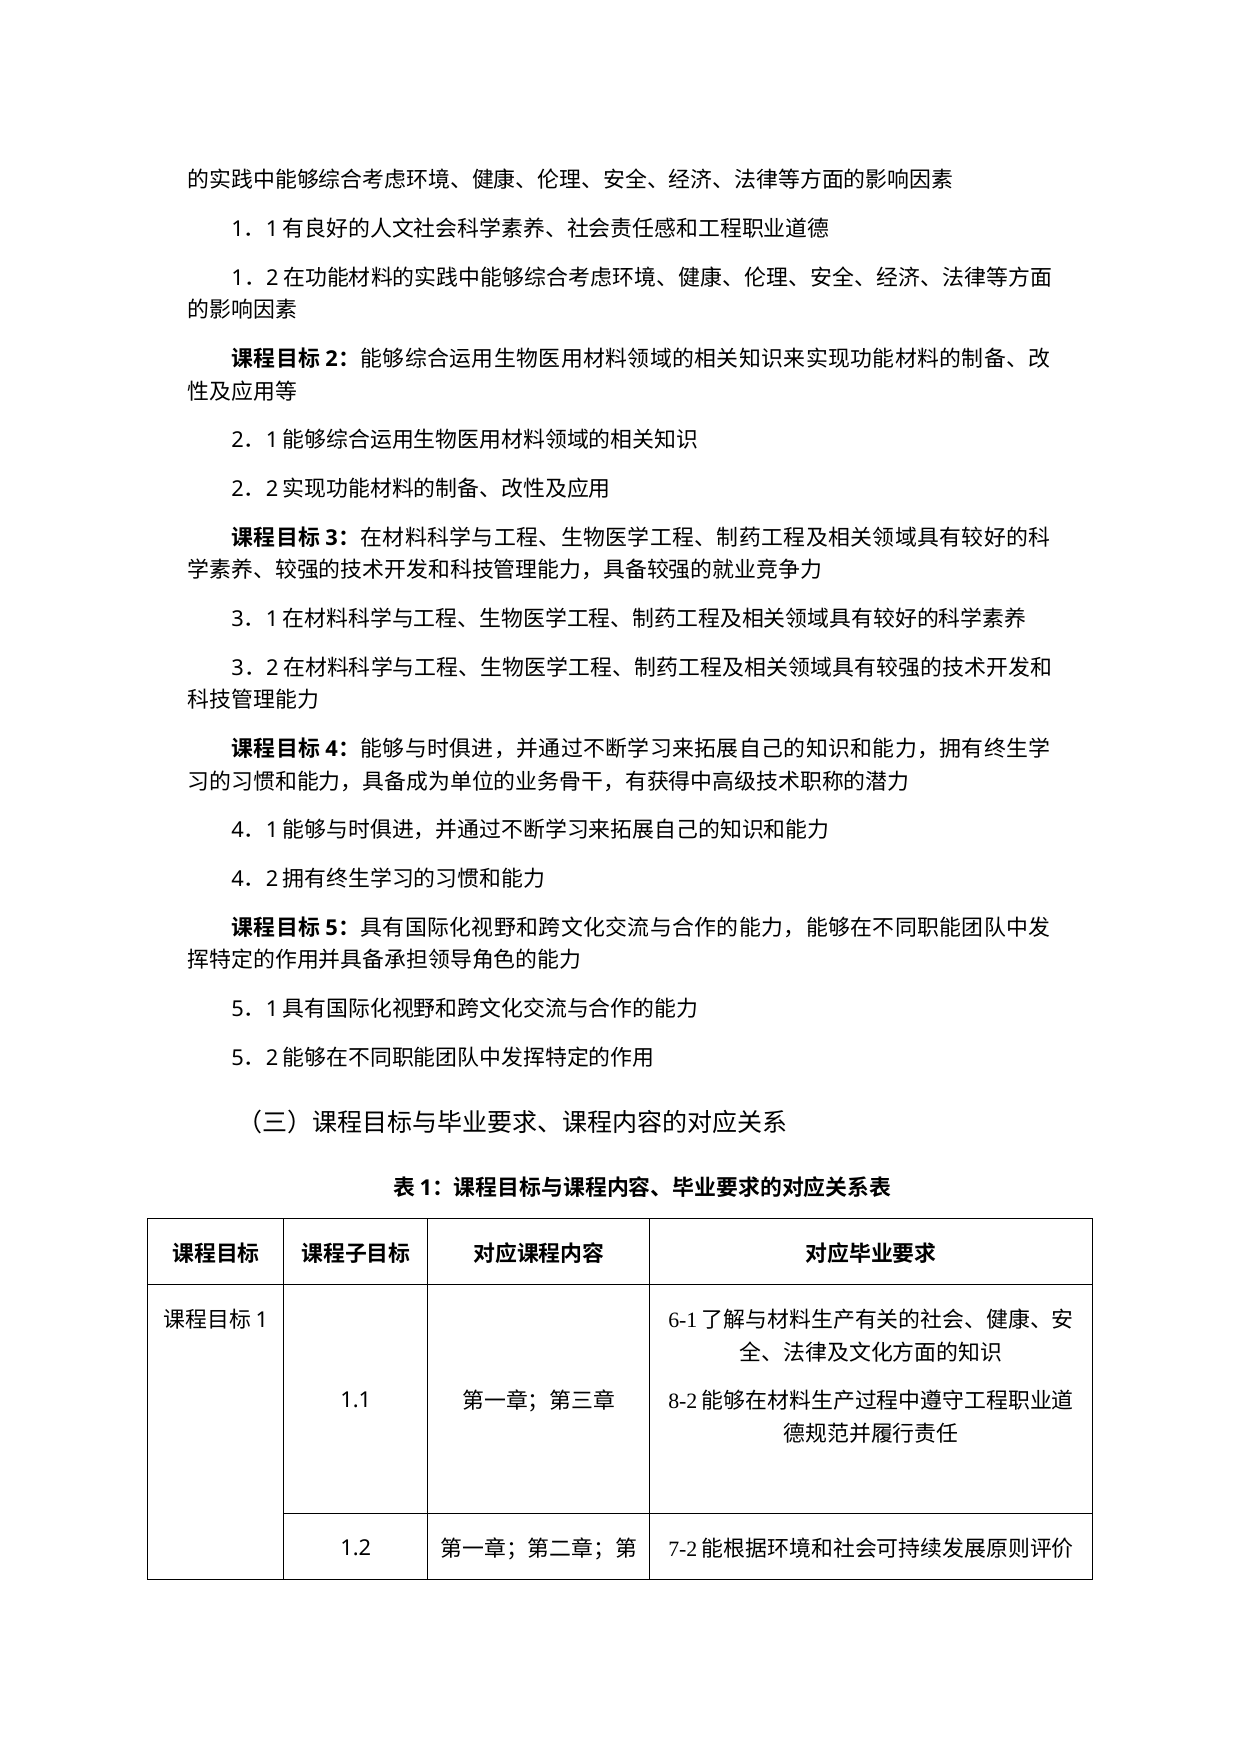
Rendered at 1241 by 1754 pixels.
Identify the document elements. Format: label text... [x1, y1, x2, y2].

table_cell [650, 1514, 1092, 1579]
text 2．2实现功能材料的制备、改性及应用 [187, 471, 1053, 503]
table_cell 1.2 [284, 1514, 427, 1579]
text （三）课程目标与毕业要求、课程内容的对应关系 [187, 1088, 1053, 1153]
table_cell 第一章；第三章 [428, 1285, 649, 1513]
text 4．2拥有终生学习的习惯和能力 [187, 861, 1053, 893]
text 5．2能够在不同职能团队中发挥特定的作用 [187, 1039, 1053, 1072]
table_cell 课程目标1 [148, 1285, 283, 1579]
text 1．2在功能材料的实践中能够综合考虑环境、健康、伦理、安全、经济、法律等方面的影响因素 [187, 259, 1053, 324]
text 课程目标5：具有国际化视野和跨文化交流与合作的能力，能够在不同职能团队中发挥特定的作用并具备承担领导角色的能力 [187, 909, 1053, 974]
table_header 对应课程内容 [428, 1219, 649, 1284]
text 表1：课程目标与课程内容、毕业要求的对应关系表 [187, 1169, 1053, 1202]
table_cell 1.1 [284, 1285, 427, 1513]
table_header 课程子目标 [284, 1219, 427, 1284]
table_cell 6-1了解与材料生产有关的社会、健康、安全、法律及文化方面的知识 8-2能够在材料生产过程中遵守工程职业道德规范并履行责任 [650, 1285, 1092, 1513]
text 课程目标4：能够与时俱进，并通过不断学习来拓展自己的知识和能力，拥有终生学习的习惯和能力，具备成为单位的业务骨干，有获得中高级技术职称的潜力 [187, 731, 1053, 796]
table_cell 第一章；第二章；第三章 [428, 1514, 649, 1579]
text 5．1具有国际化视野和跨文化交流与合作的能力 [187, 991, 1053, 1023]
text 1．1有良好的人文社会科学素养、社会责任感和工程职业道德 [187, 211, 1053, 243]
table_header 课程目标 [148, 1219, 283, 1284]
text 2．1能够综合运用生物医用材料领域的相关知识 [187, 422, 1053, 454]
text 课程目标3：在材料科学与工程、生物医学工程、制药工程及相关领域具有较好的科学素养、较强的技术开发和科技管理能力，具备较强的就业竞争力 [187, 519, 1053, 584]
text 课程目标2：能够综合运用生物医用材料领域的相关知识来实现功能材料的制备、改性及应用等 [187, 341, 1053, 406]
table_header 对应毕业要求 [650, 1219, 1092, 1284]
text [187, 162, 1053, 194]
text 3．1在材料科学与工程、生物医学工程、制药工程及相关领域具有较好的科学素养 [187, 601, 1053, 633]
text 3．2在材料科学与工程、生物医学工程、制药工程及相关领域具有较强的技术开发和科技管理能力 [187, 649, 1053, 714]
text 4．1能够与时俱进，并通过不断学习来拓展自己的知识和能力 [187, 812, 1053, 844]
